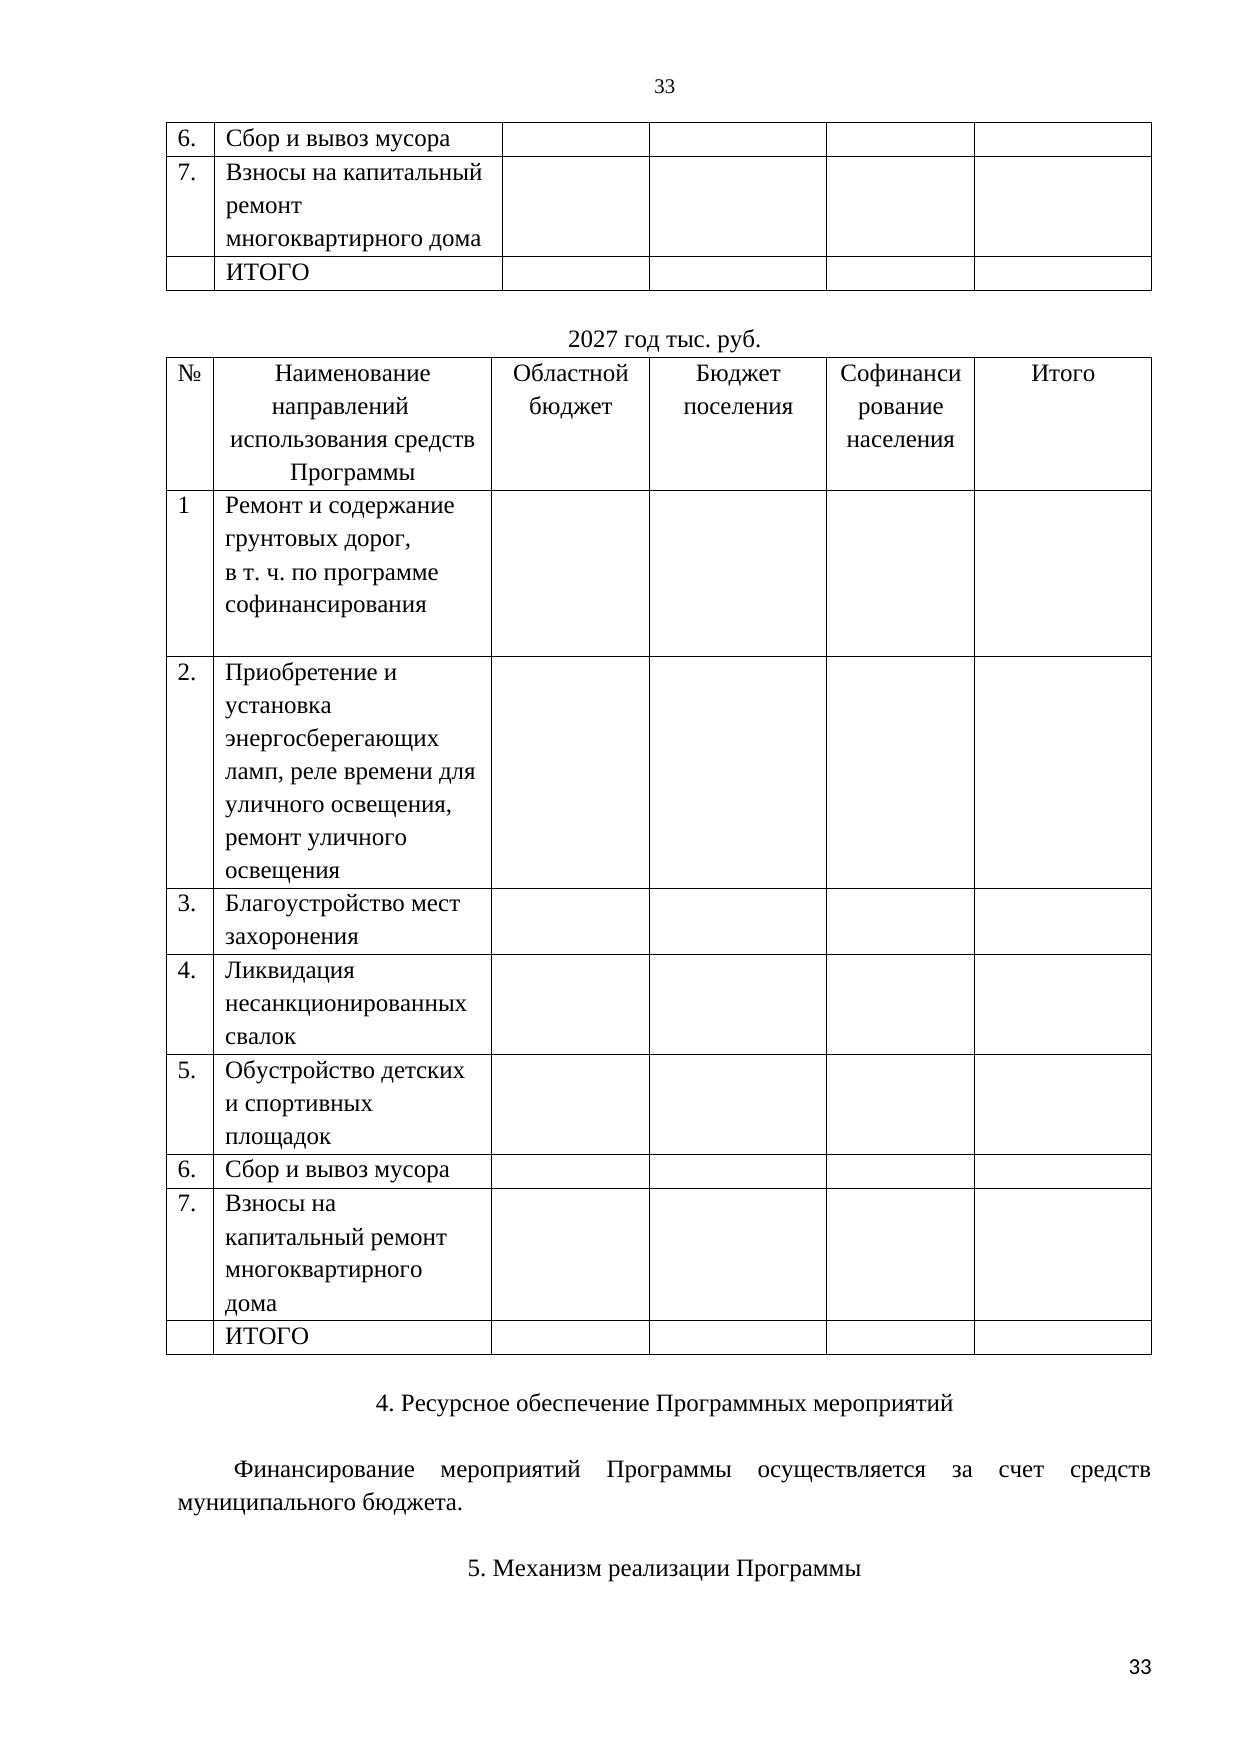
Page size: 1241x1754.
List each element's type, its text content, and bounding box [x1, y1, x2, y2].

table_cell [650, 157, 826, 256]
table_header Итого [975, 358, 1151, 489]
table_cell ИТОГО [214, 1321, 491, 1354]
table_cell [827, 491, 974, 656]
table_cell [492, 955, 649, 1054]
table_cell Ликвидация несанкционированных свалок [214, 955, 491, 1054]
table_cell [503, 123, 649, 156]
table_cell 3. [167, 889, 213, 954]
table_cell Сбор и вывоз мусора [214, 1155, 491, 1187]
table_cell [827, 1189, 974, 1320]
table_cell [650, 889, 826, 954]
text 2027 год тыс. руб. [177, 324, 1152, 352]
table_cell [975, 1155, 1151, 1187]
table_cell 1 [167, 491, 213, 656]
table_header Областной бюджет [492, 358, 649, 489]
table_cell [827, 657, 974, 887]
table_cell [650, 657, 826, 887]
table_cell [492, 1055, 649, 1153]
table_cell [492, 1155, 649, 1187]
table_cell [827, 123, 974, 156]
table_cell [650, 1055, 826, 1153]
table_cell [650, 123, 826, 156]
table_cell 7. [167, 157, 214, 256]
table_cell 4. [167, 955, 213, 1054]
table_header Бюджет поселения [650, 358, 826, 489]
table_header Наименование направлений использования средств Программы [214, 358, 491, 489]
table_cell [167, 257, 214, 290]
table_cell [492, 889, 649, 954]
table_cell [975, 1055, 1151, 1153]
table_cell [975, 157, 1151, 256]
table_cell [492, 657, 649, 887]
table_header № [167, 358, 213, 489]
table_cell [650, 1189, 826, 1320]
table_cell Приобретение и установка энергосберегающих ламп, реле времени для уличного освещения, ремонт уличного освещения [214, 657, 491, 887]
table_header Софинансирование населения [827, 358, 974, 489]
table_cell Благоустройство мест захоронения [214, 889, 491, 954]
table_cell [975, 1321, 1151, 1354]
text 5. Механизм реализации Программы [177, 1553, 1152, 1582]
table_cell [975, 491, 1151, 656]
text 4. Ресурсное обеспечение Программных мероприятий [177, 1388, 1152, 1417]
table_cell 6. [167, 123, 214, 156]
table_cell [650, 1155, 826, 1187]
table_cell [975, 889, 1151, 954]
table_cell [650, 1321, 826, 1354]
table_cell [492, 491, 649, 656]
table_cell [492, 1189, 649, 1320]
table_cell [650, 955, 826, 1054]
table_cell ИТОГО [215, 257, 502, 290]
table_cell [827, 1055, 974, 1153]
table_cell [167, 1321, 213, 1354]
table_cell [827, 889, 974, 954]
table_cell 5. [167, 1055, 213, 1153]
table_cell [503, 157, 649, 256]
table_cell [650, 491, 826, 656]
text Финансирование мероприятий Программы осуществляется за счет средств муниципального бюджета. [177, 1454, 1152, 1516]
table_cell [492, 1321, 649, 1354]
table_cell [503, 257, 649, 290]
table_cell Обустройство детских и спортивных площадок [214, 1055, 491, 1153]
table_cell [827, 955, 974, 1054]
table_cell 7. [167, 1189, 213, 1320]
table_cell 6. [167, 1155, 213, 1187]
table_cell [975, 1189, 1151, 1320]
table_cell [827, 1155, 974, 1187]
table_cell [650, 257, 826, 290]
table_cell [975, 955, 1151, 1054]
table_cell Ремонт и содержание грунтовых дорог, в т. ч. по программе софинансирования [214, 491, 491, 656]
table_cell Сбор и вывоз мусора [215, 123, 502, 156]
table_cell Взносы на капитальный ремонт многоквартирного дома [215, 157, 502, 256]
table_cell [975, 257, 1151, 290]
table_cell [827, 1321, 974, 1354]
table_cell [827, 257, 974, 290]
table_cell [827, 157, 974, 256]
table_cell 2. [167, 657, 213, 887]
table_cell [975, 657, 1151, 887]
table_cell [975, 123, 1151, 156]
table_cell Взносы на капитальный ремонт многоквартирного дома [214, 1189, 491, 1320]
